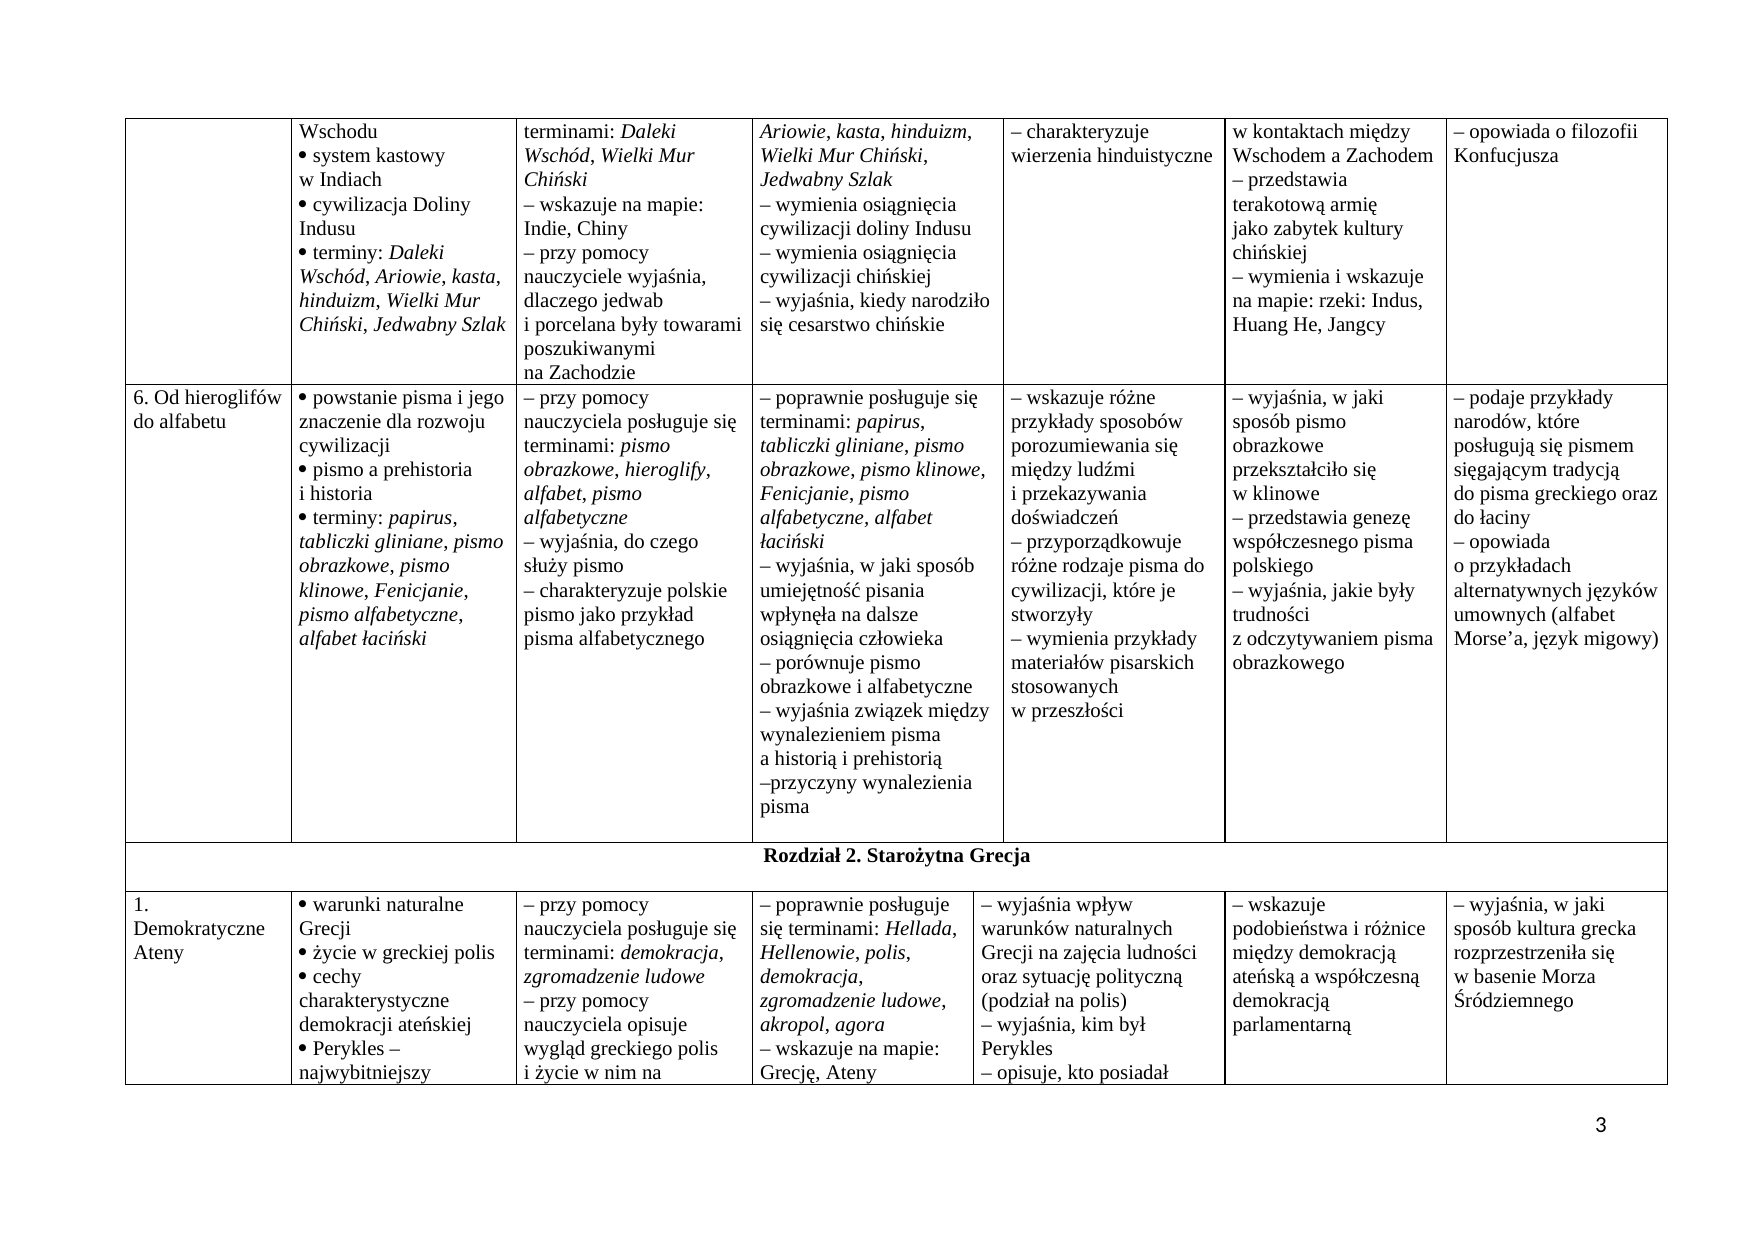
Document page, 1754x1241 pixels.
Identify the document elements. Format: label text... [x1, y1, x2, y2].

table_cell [753, 119, 1003, 384]
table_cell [753, 892, 973, 1084]
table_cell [1226, 119, 1446, 384]
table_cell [1226, 892, 1446, 1084]
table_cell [1004, 119, 1224, 384]
table_cell Rozdział 2. Starożytna Grecja [126, 843, 1667, 891]
table_cell – podaje przykłady narodów, które posługują się pismem sięgającym tradycją do pisma greckiego oraz do łaciny – opowiada o przykładach alternatywnych języków umownych (alfabet Morse’a, język migowy) [1447, 385, 1667, 842]
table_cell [1447, 892, 1667, 1084]
table_cell – poprawnie posługuje się terminami: papirus, tabliczki gliniane, pismo obrazkowe, pismo klinowe, Fenicjanie, pismo alfabetyczne, alfabet łaciński – wyjaśnia, w jaki sposób umiejętność pisania wpłynęła na dalsze osiągnięcia człowieka – porównuje pismo obrazkowe i alfabetyczne – wyjaśnia związek między wynalezieniem pisma a historią i prehistorią –przyczyny wynalezienia pisma [753, 385, 1003, 842]
table_cell – wskazuje różne przykłady sposobów porozumiewania się między ludźmi i przekazywania doświadczeń – przyporządkowuje różne rodzaje pisma do cywilizacji, które je stworzyły – wymienia przykłady materiałów pisarskich stosowanych w przeszłości [1004, 385, 1224, 842]
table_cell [517, 892, 752, 1084]
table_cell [126, 119, 291, 384]
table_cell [126, 892, 291, 1084]
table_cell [974, 892, 1224, 1084]
table_cell powstanie pisma i jego znaczenie dla rozwoju cywilizacji pismo a prehistoria i historia terminy: papirus, tabliczki gliniane, pismo obrazkowe, pismo klinowe, Fenicjanie, pismo alfabetyczne, alfabet łaciński [292, 385, 516, 842]
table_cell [292, 892, 516, 1084]
table_cell – wyjaśnia, w jaki sposób pismo obrazkowe przekształciło się w klinowe – przedstawia genezę współczesnego pisma polskiego – wyjaśnia, jakie były trudności z odczytywaniem pisma obrazkowego [1226, 385, 1446, 842]
table_cell – przy pomocy nauczyciela posługuje się terminami: pismo obrazkowe, hieroglify, alfabet, pismo alfabetyczne – wyjaśnia, do czego służy pismo – charakteryzuje polskie pismo jako przykład pisma alfabetycznego [517, 385, 752, 842]
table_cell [517, 119, 752, 384]
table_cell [292, 119, 516, 384]
table_cell 6. Od hieroglifów do alfabetu [126, 385, 291, 842]
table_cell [1447, 119, 1667, 384]
